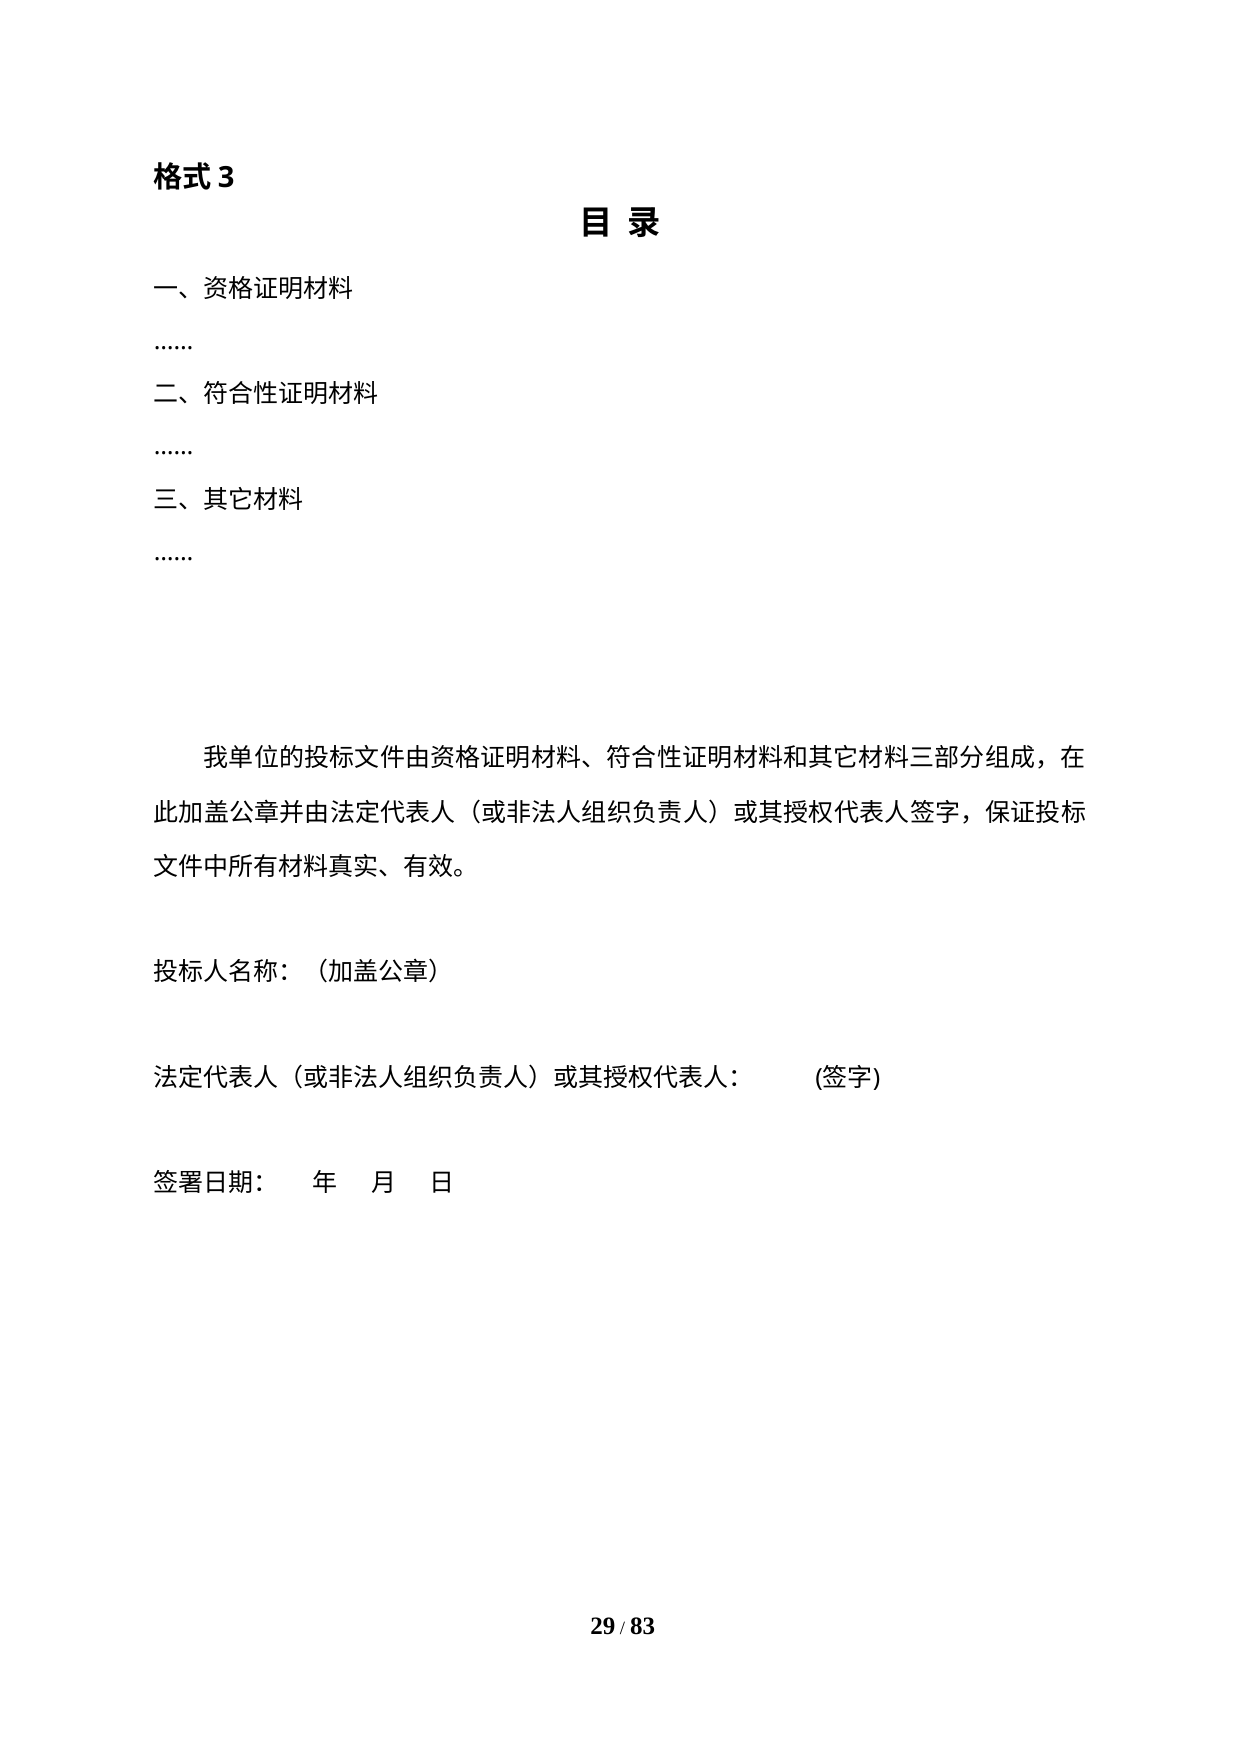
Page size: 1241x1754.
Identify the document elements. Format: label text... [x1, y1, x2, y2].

text 三、其它材料 [153, 479, 1087, 515]
text 一、资格证明材料 [153, 268, 1087, 304]
text 我单位的投标文件由资格证明材料、符合性证明材料和其它材料三部分组成，在此加盖公章并由法定代表人（或非法人组织负责人）或其授权代表人签字，保证投标文件中所有材料真实、有效。 [153, 738, 1087, 883]
text 签署日期： 年 月 日 [153, 1163, 1087, 1199]
subtitle 格式3 [153, 153, 1087, 196]
text 法定代表人（或非法人组织负责人）或其授权代表人： (签字) [153, 1057, 1087, 1093]
text …… [153, 533, 1087, 567]
text …… [153, 428, 1087, 462]
text …… [153, 323, 1087, 357]
text 二、符合性证明材料 [153, 374, 1087, 410]
text 目 录 [153, 196, 1087, 244]
text 投标人名称：（加盖公章） [153, 952, 1087, 988]
